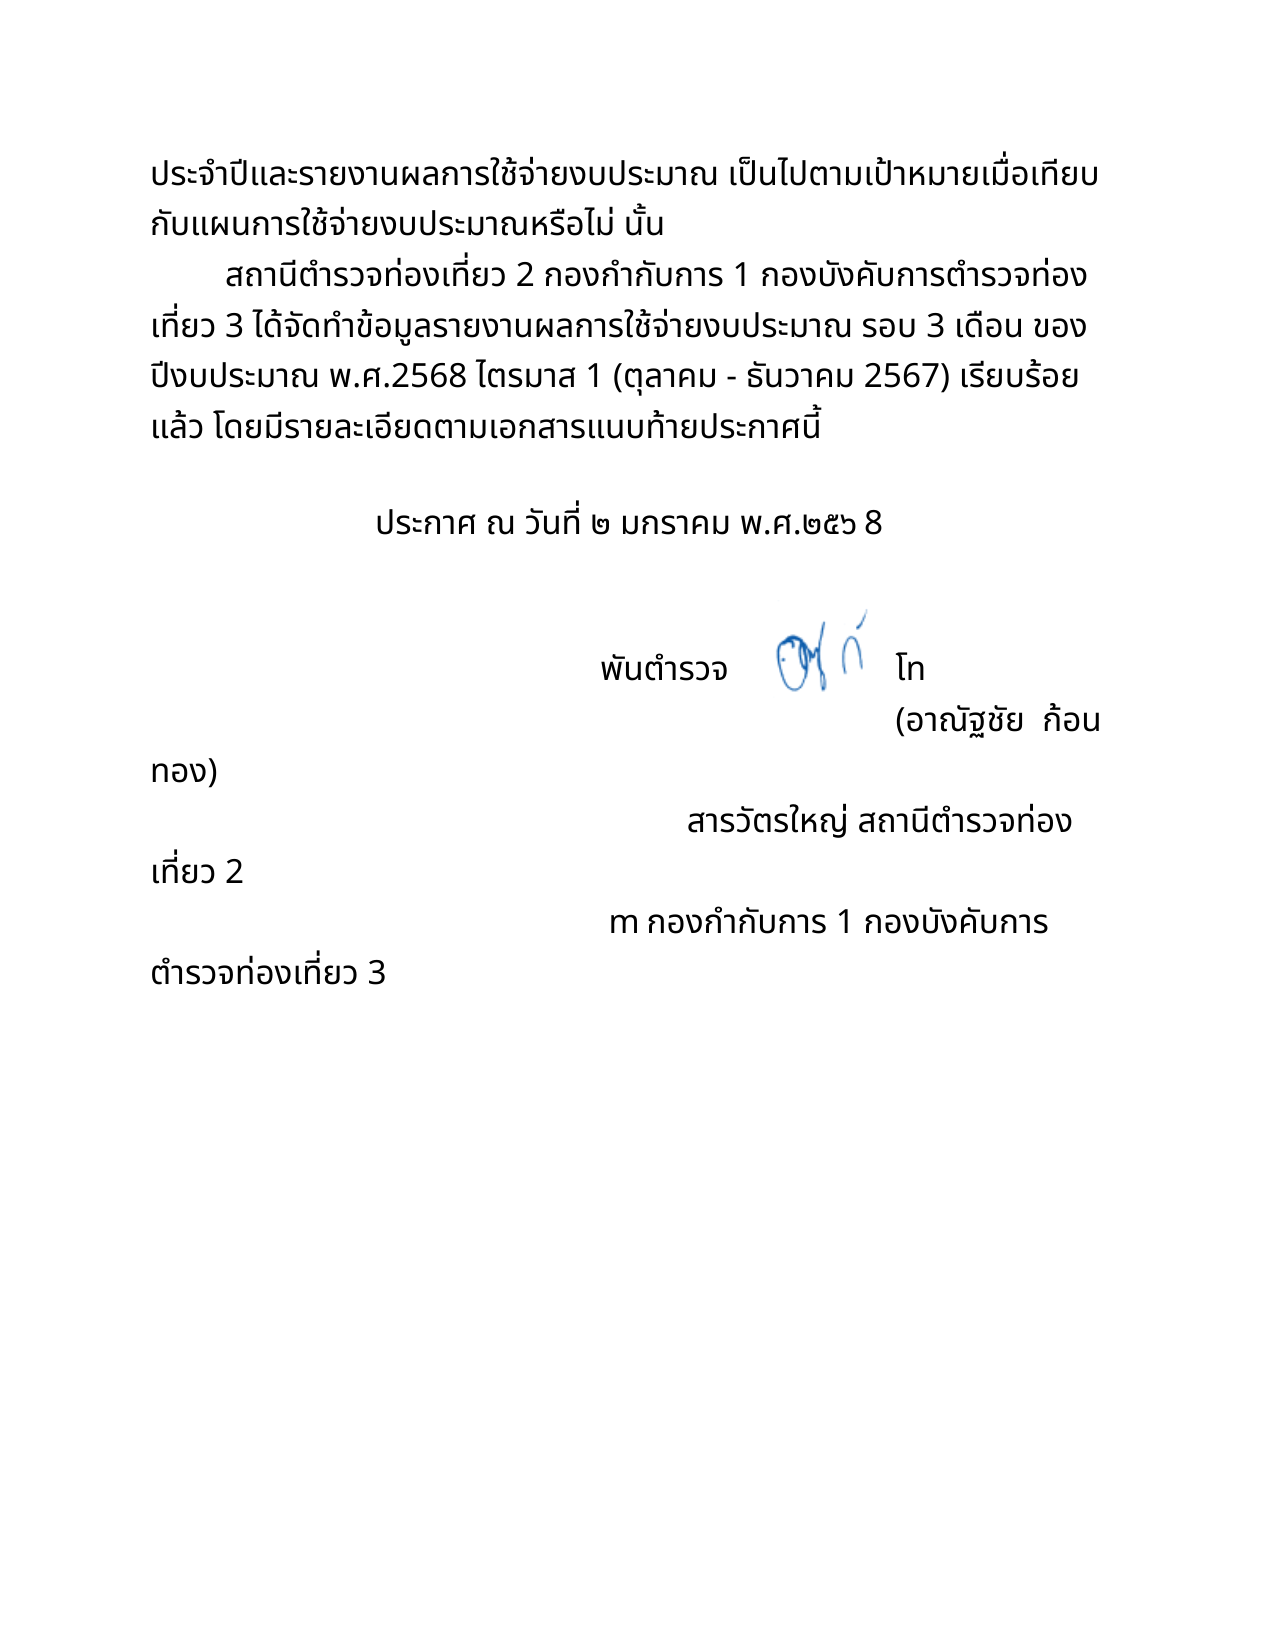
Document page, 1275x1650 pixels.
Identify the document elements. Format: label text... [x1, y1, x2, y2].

text พันตำรวจโท [877, 645, 1125, 696]
text สถานีตำรวจท่องเที่ยว 2 กองกำกับการ 1 กองบังคับการตำรวจท่องเที่ยว 3 ได้จัดทำข้อมูลรายงานผลการใช้จ่ายงบประมาณ รอบ 3 เดือน ของปีงบประมาณ พ.ศ.2568 ไตรมาส 1 (ตุลาคม - ธันวาคม 2567) เรียบร้อยแล้ว โดยมีรายละเอียดตามเอกสารแนบท้ายประกาศนี้ [150, 251, 1125, 453]
text mกองกำกับการ 1 กองบังคับการตำรวจท่องเที่ยว 3 [150, 898, 1125, 999]
text พันตำรวจโท [150, 645, 767, 696]
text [150, 150, 1125, 251]
text สารวัตรใหญ่ สถานีตำรวจท่องเที่ยว 2 [150, 797, 1125, 898]
text ประกาศ ณ วันที่ ๒ มกราคม พ.ศ.๒๕๖8 [300, 498, 1125, 549]
text (อาณัฐชัย ก้อนทอง) [150, 696, 1125, 797]
